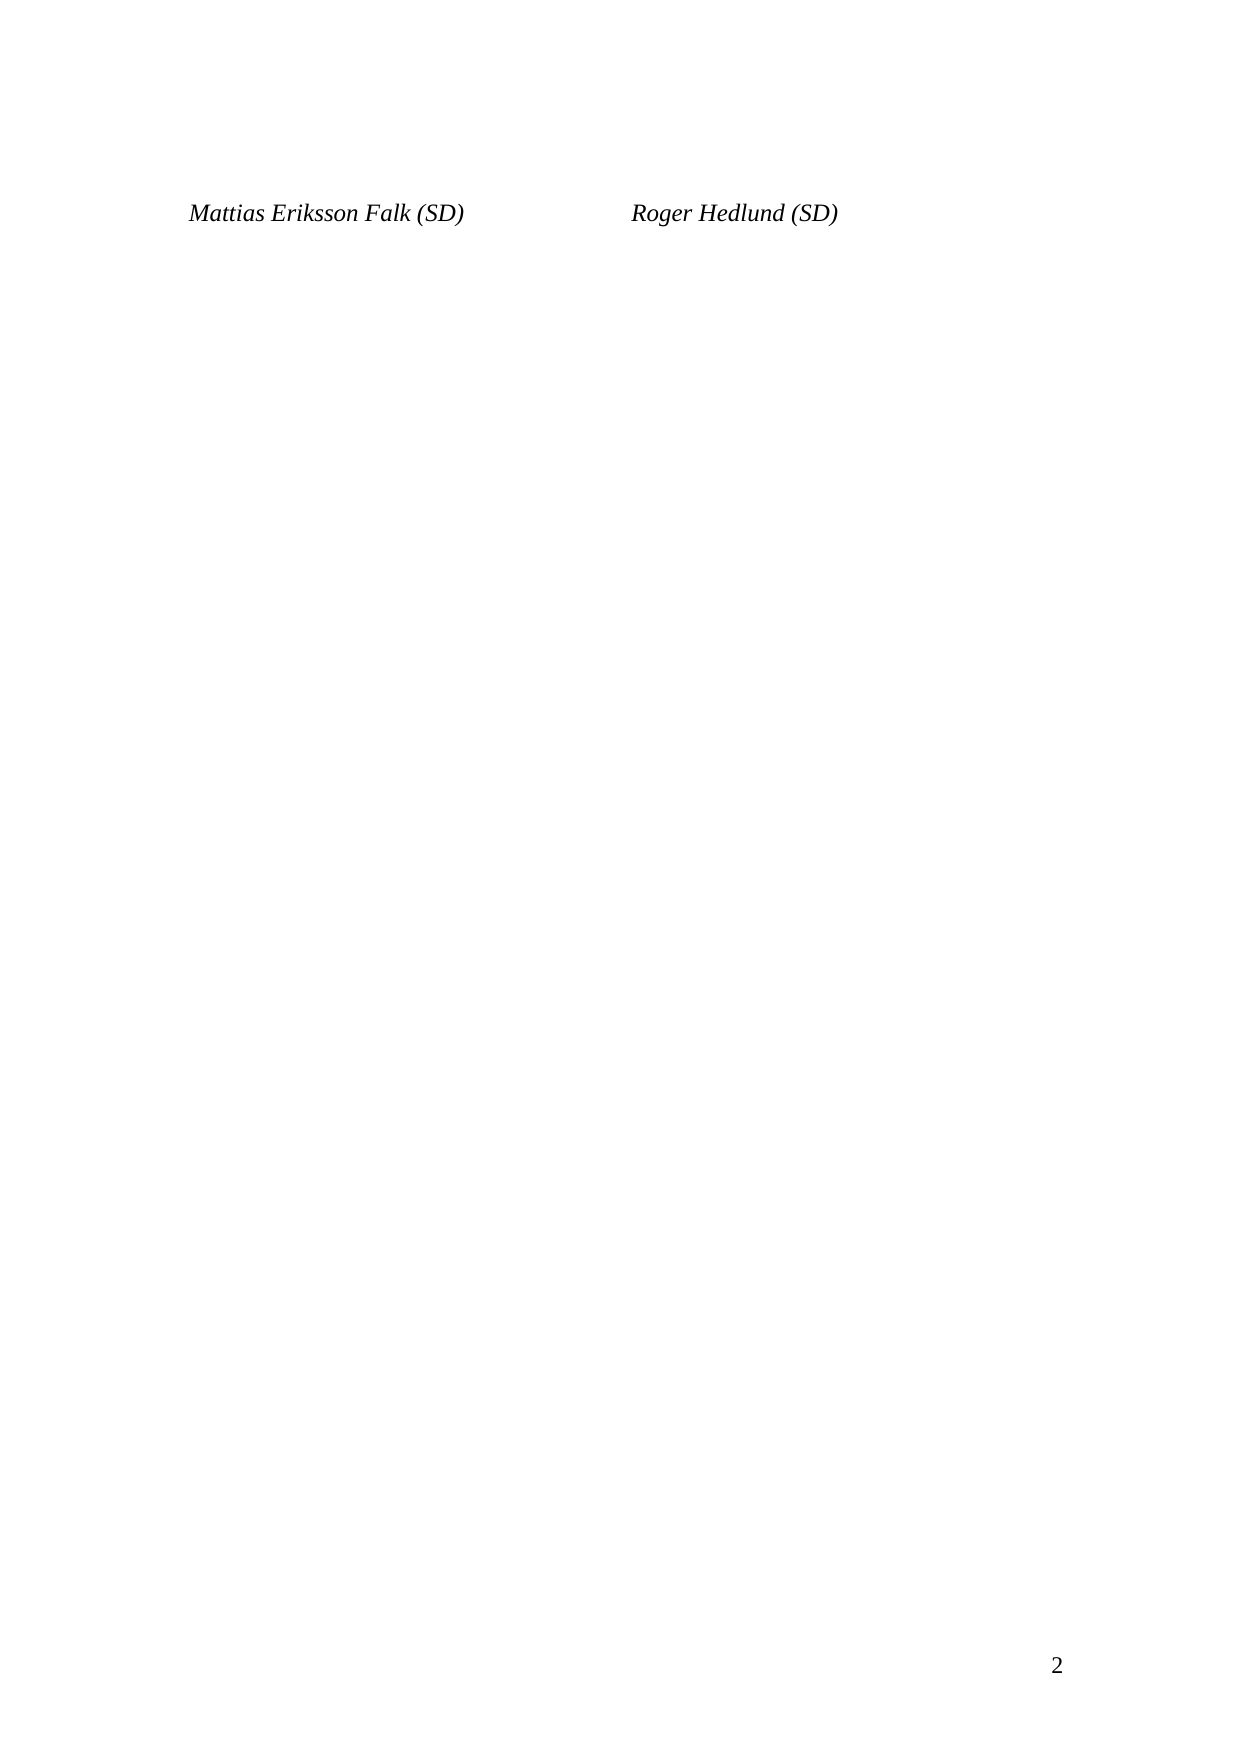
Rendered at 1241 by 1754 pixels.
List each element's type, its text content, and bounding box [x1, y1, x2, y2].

table_header Roger Hedlund (SD) [620, 165, 1063, 228]
table_header Mattias Eriksson Falk (SD) [177, 165, 620, 228]
